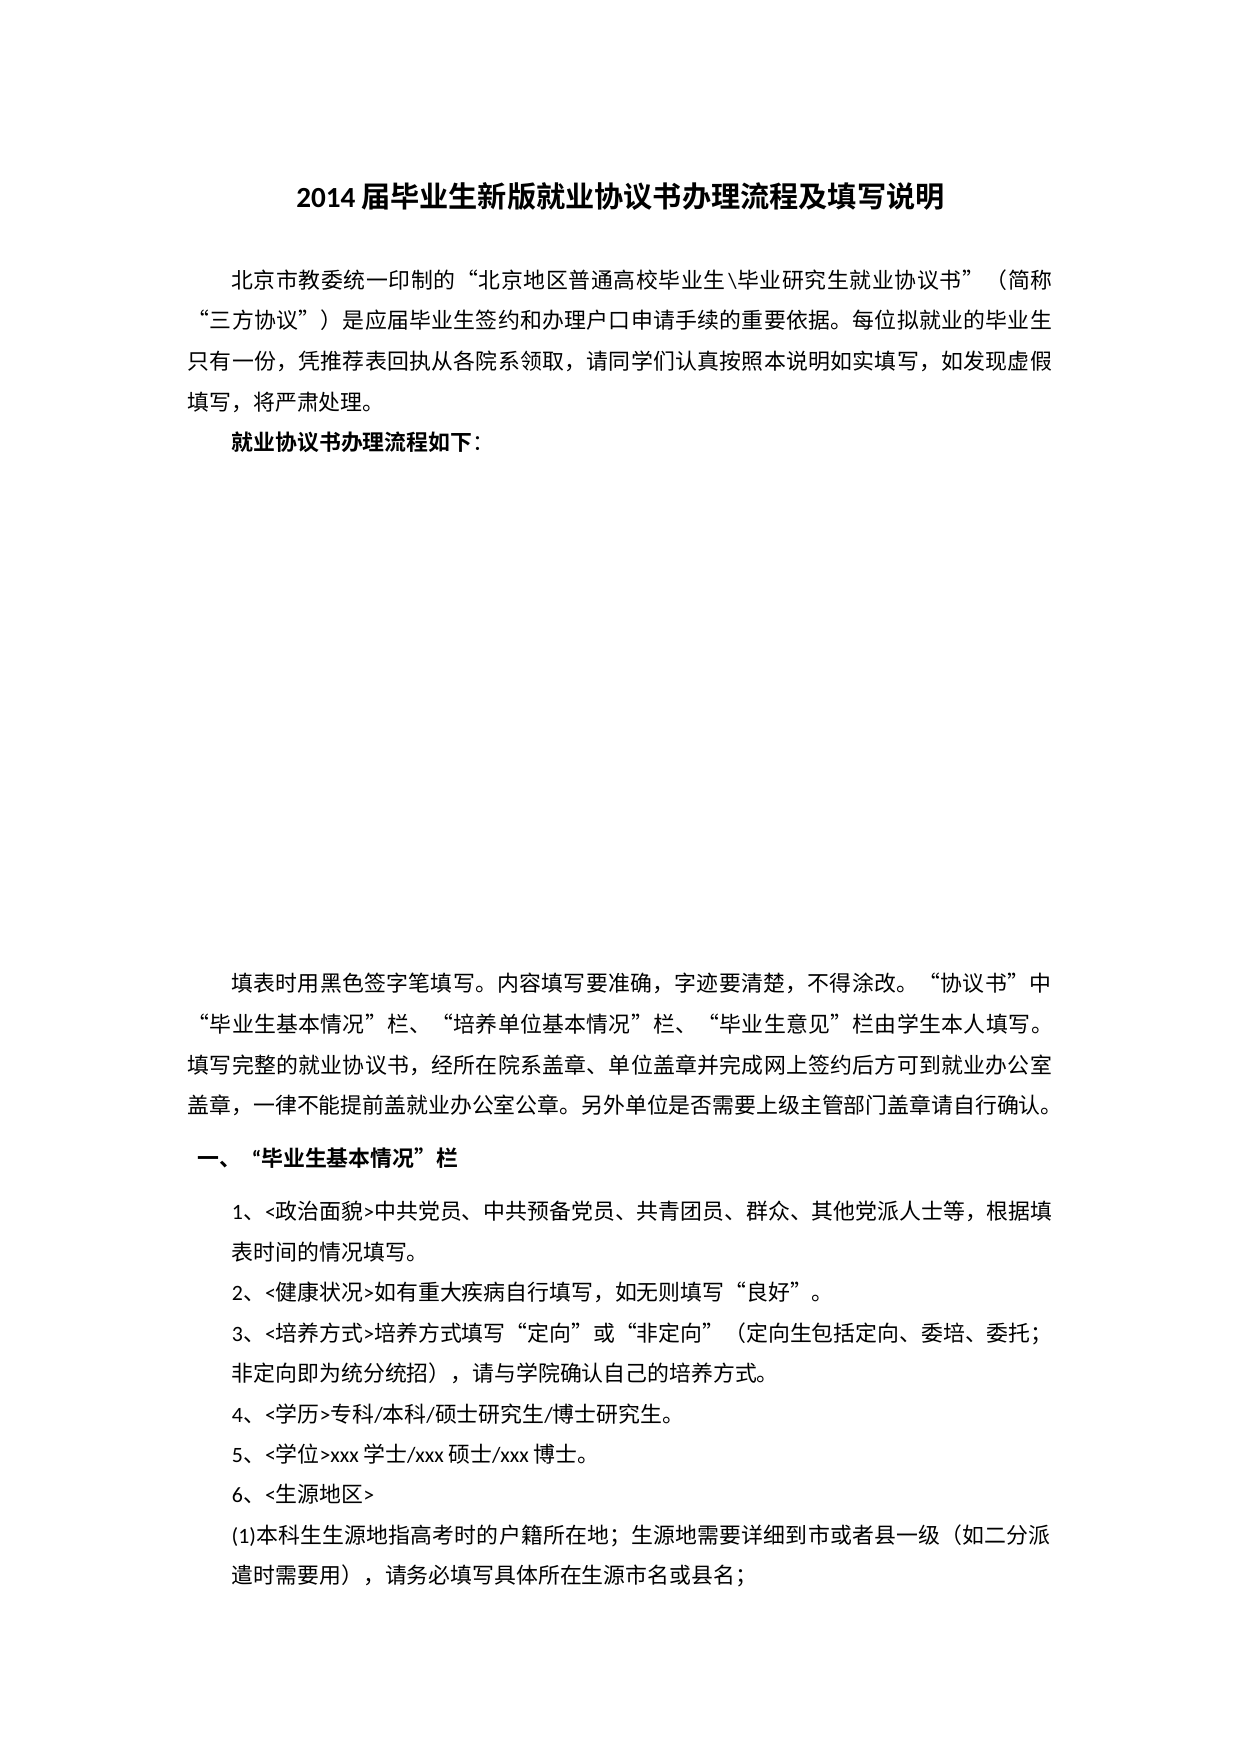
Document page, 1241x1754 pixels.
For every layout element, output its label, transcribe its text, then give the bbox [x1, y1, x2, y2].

text 6、<生源地区> [232, 1477, 1053, 1509]
text 填表时用黑色签字笔填写。内容填写要准确，字迹要清楚，不得涂改。“协议书”中“毕业生基本情况”栏、“培养单位基本情况”栏、“毕业生意见”栏由学生本人填写。填写完整的就业协议书，经所在院系盖章、单位盖章并完成网上签约后方可到就业办公室盖章，一律不能提前盖就业办公室公章。另外单位是否需要上级主管部门盖章请自行确认。 [187, 966, 1053, 1120]
text 3、<培养方式>培养方式填写“定向”或“非定向”（定向生包括定向、委培、委托；非定向即为统分统招），请与学院确认自己的培养方式。 [232, 1315, 1053, 1388]
text 北京市教委统一印制的“北京地区普通高校毕业生\毕业研究生就业协议书”（简称“三方协议”）是应届毕业生签约和办理户口申请手续的重要依据。每位拟就业的毕业生只有一份，凭推荐表回执从各院系领取，请同学们认真按照本说明如实填写，如发现虚假填写，将严肃处理。 [187, 262, 1053, 417]
text 4、<学历>专科/本科/硕士研究生/博士研究生。 [232, 1396, 1053, 1429]
text 5、<学位>xxx学士/xxx硕士/xxx博士。 [232, 1437, 1053, 1469]
text 就业协议书办理流程如下： [187, 425, 1053, 457]
list “毕业生基本情况”栏 [197, 1141, 1053, 1173]
text 2、<健康状况>如有重大疾病自行填写，如无则填写“良好”。 [232, 1275, 1053, 1307]
text (1)本科生生源地指高考时的户籍所在地；生源地需要详细到市或者县一级（如二分派遣时需要用），请务必填写具体所在生源市名或县名； [231, 1517, 1053, 1591]
text 1、<政治面貌>中共党员、中共预备党员、共青团员、群众、其他党派人士等，根据填表时间的情况填写。 [232, 1194, 1053, 1267]
text 2014届毕业生新版就业协议书办理流程及填写说明 [187, 162, 1053, 227]
